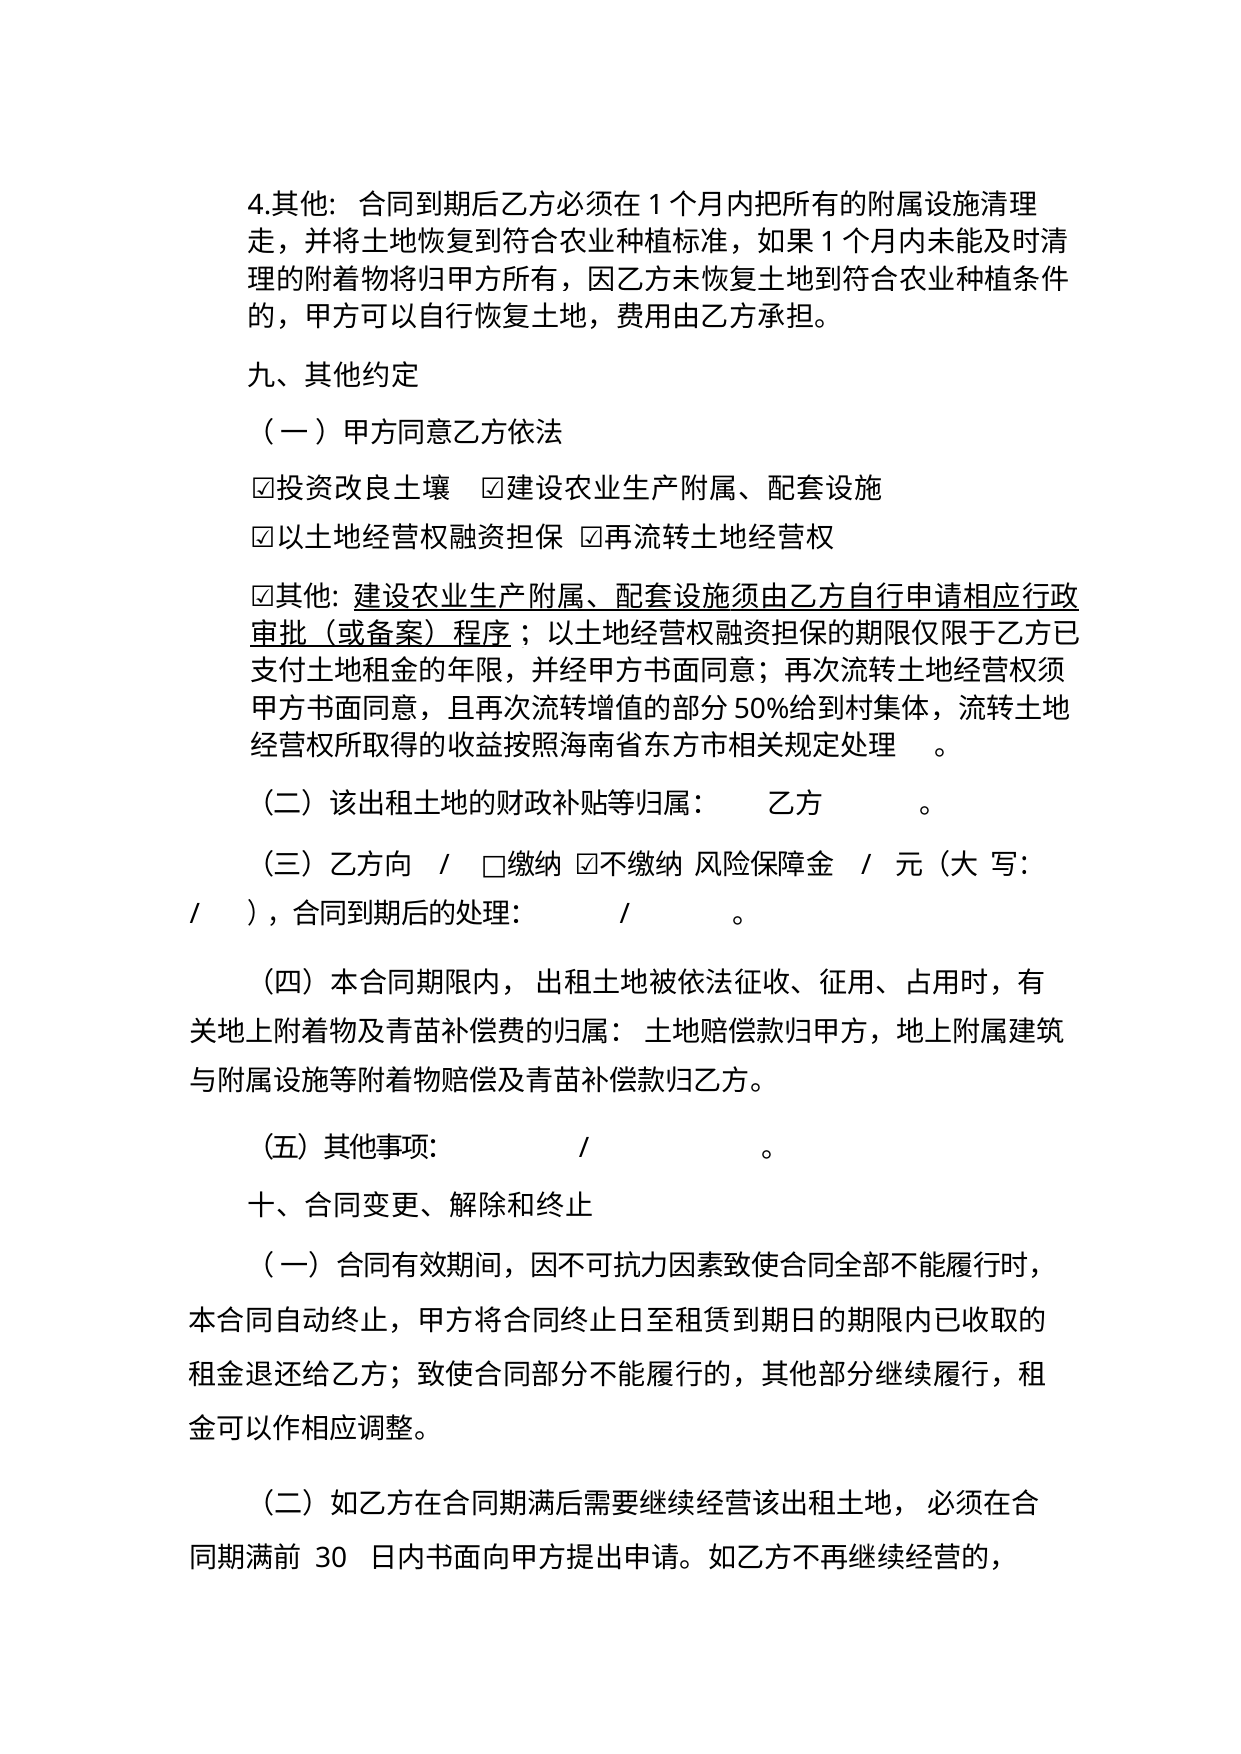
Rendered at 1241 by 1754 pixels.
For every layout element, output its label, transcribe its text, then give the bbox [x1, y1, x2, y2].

text 4.其他: 合同到期后乙方必须在1个月内把所有的附属设施清理走，并将土地恢复到符合农业种植标准，如果1个月内未能及时清理的附着物将归甲方所有，因乙方未恢复土地到符合农业种植条件的，甲方可以自行恢复土地，费用由乙方承担。 [247, 184, 1091, 335]
text （四）本合同期限内， 出租土地被依法征收、征用、占用时，有 关地上附着物及青苗补偿费的归属： 土地赔偿款归甲方，地上附属建筑与附属设施等附着物赔偿及青苗补偿款归乙方。 [189, 960, 1072, 1098]
text （二）该出租土地的财政补贴等归属： 乙方 。 [246, 784, 1091, 821]
text 十、合同变更、解除和终止 [247, 1184, 1091, 1223]
text （五）其他事项： / 。 [246, 1127, 1091, 1164]
text （ 一 ）甲方同意乙方依法 [246, 413, 1091, 451]
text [189, 1481, 1049, 1576]
text ☑以土地经营权融资担保 ☑再流转土地经营权 [250, 518, 1091, 555]
text （ 一）合同有效期间，因不可抗力因素致使合同全部不能履行时， 本合同自动终止，甲方将合同终止日至租赁到期日的期限内已收取的 租金退还给乙方；致使合同部分不能履行的，其他部分继续履行，租 金可以作相应调整。 [188, 1243, 1056, 1447]
text （三）乙方向 / □缴纳 ☑不缴纳 风险保障金 / 元（大 写： / ），合同到期后的处理： / 。 [189, 842, 1071, 932]
text ☑其他: 建设农业生产附属、配套设施须由乙方自行申请相应行政审批（或备案）程序 ；以土地经营权融资担保的期限仅限于乙方已支付土地租金的年限，并经甲方书面同意；再次流转土地经营权须甲方书面同意，且再次流转增值的部分50%给到村集体，流转土地经营权所取得的收益按照海南省东方市相关规定处理 。 [250, 576, 1091, 764]
text ☑投资改良土壤 ☑建设农业生产附属、配套设施 [251, 471, 1091, 505]
text 九、其他约定 [247, 355, 1091, 393]
